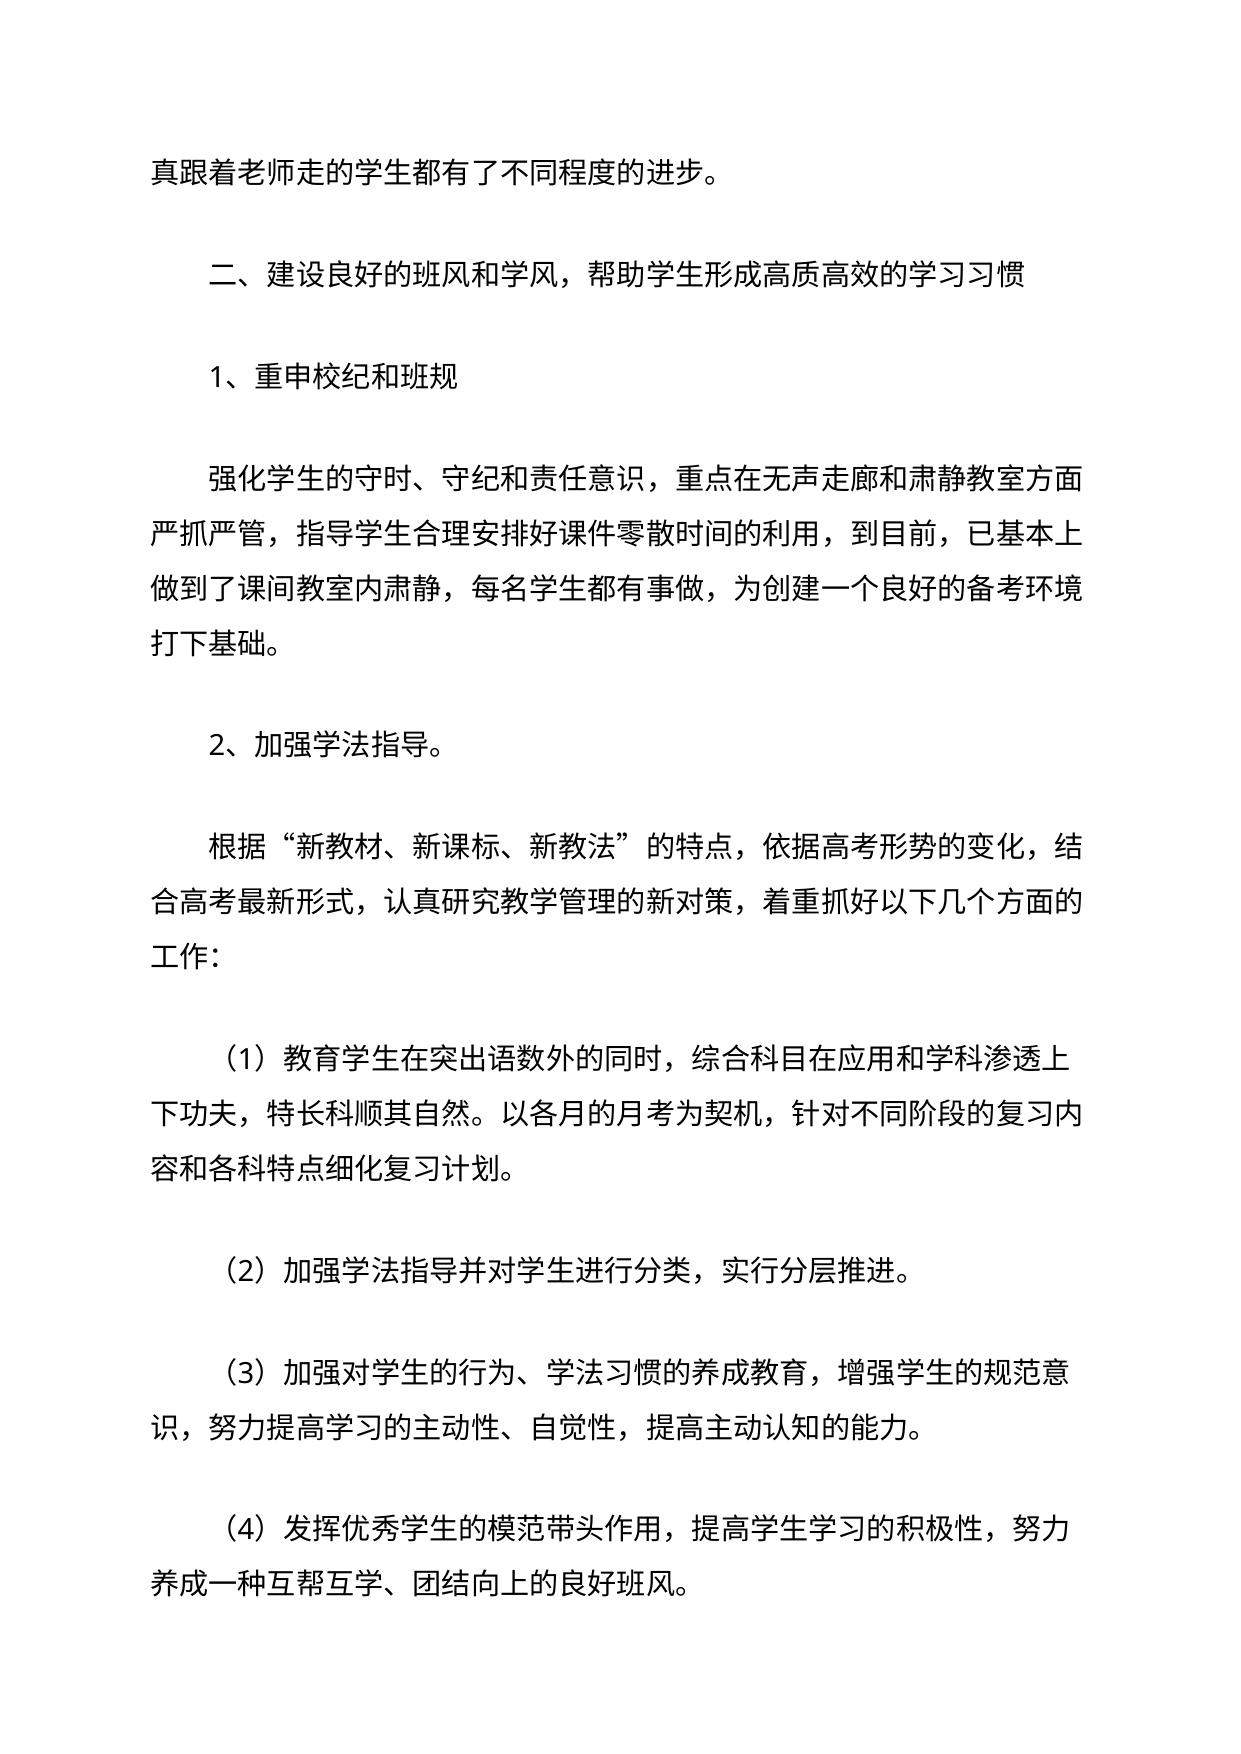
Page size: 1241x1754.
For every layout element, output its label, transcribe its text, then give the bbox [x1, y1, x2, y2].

text （3）加强对学生的行为、学法习惯的养成教育，增强学生的规范意识，努力提高学习的主动性、自觉性，提高主动认知的能力。 [150, 1349, 1090, 1446]
text 强化学生的守时、守纪和责任意识，重点在无声走廊和肃静教室方面严抓严管，指导学生合理安排好课件零散时间的利用，到目前，已基本上做到了课间教室内肃静，每名学生都有事做，为创建一个良好的备考环境打下基础。 [150, 456, 1090, 662]
text （1）教育学生在突出语数外的同时，综合科目在应用和学科渗透上下功夫，特长科顺其自然。以各月的月考为契机，针对不同阶段的复习内容和各科特点细化复习计划。 [150, 1036, 1090, 1188]
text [150, 150, 1090, 192]
text 2、加强学法指导。 [150, 722, 1090, 764]
text （4）发挥优秀学生的模范带头作用，提高学生学习的积极性，努力养成一种互帮互学、团结向上的良好班风。 [150, 1506, 1090, 1603]
text 1、重申校纪和班规 [150, 353, 1090, 396]
text 二、建设良好的班风和学风，帮助学生形成高质高效的学习习惯 [150, 252, 1090, 294]
text （2）加强学法指导并对学生进行分类，实行分层推进。 [150, 1247, 1090, 1289]
text 根据“新教材、新课标、新教法”的特点，依据高考形势的变化，结合高考最新形式，认真研究教学管理的新对策，着重抓好以下几个方面的工作： [150, 824, 1090, 976]
